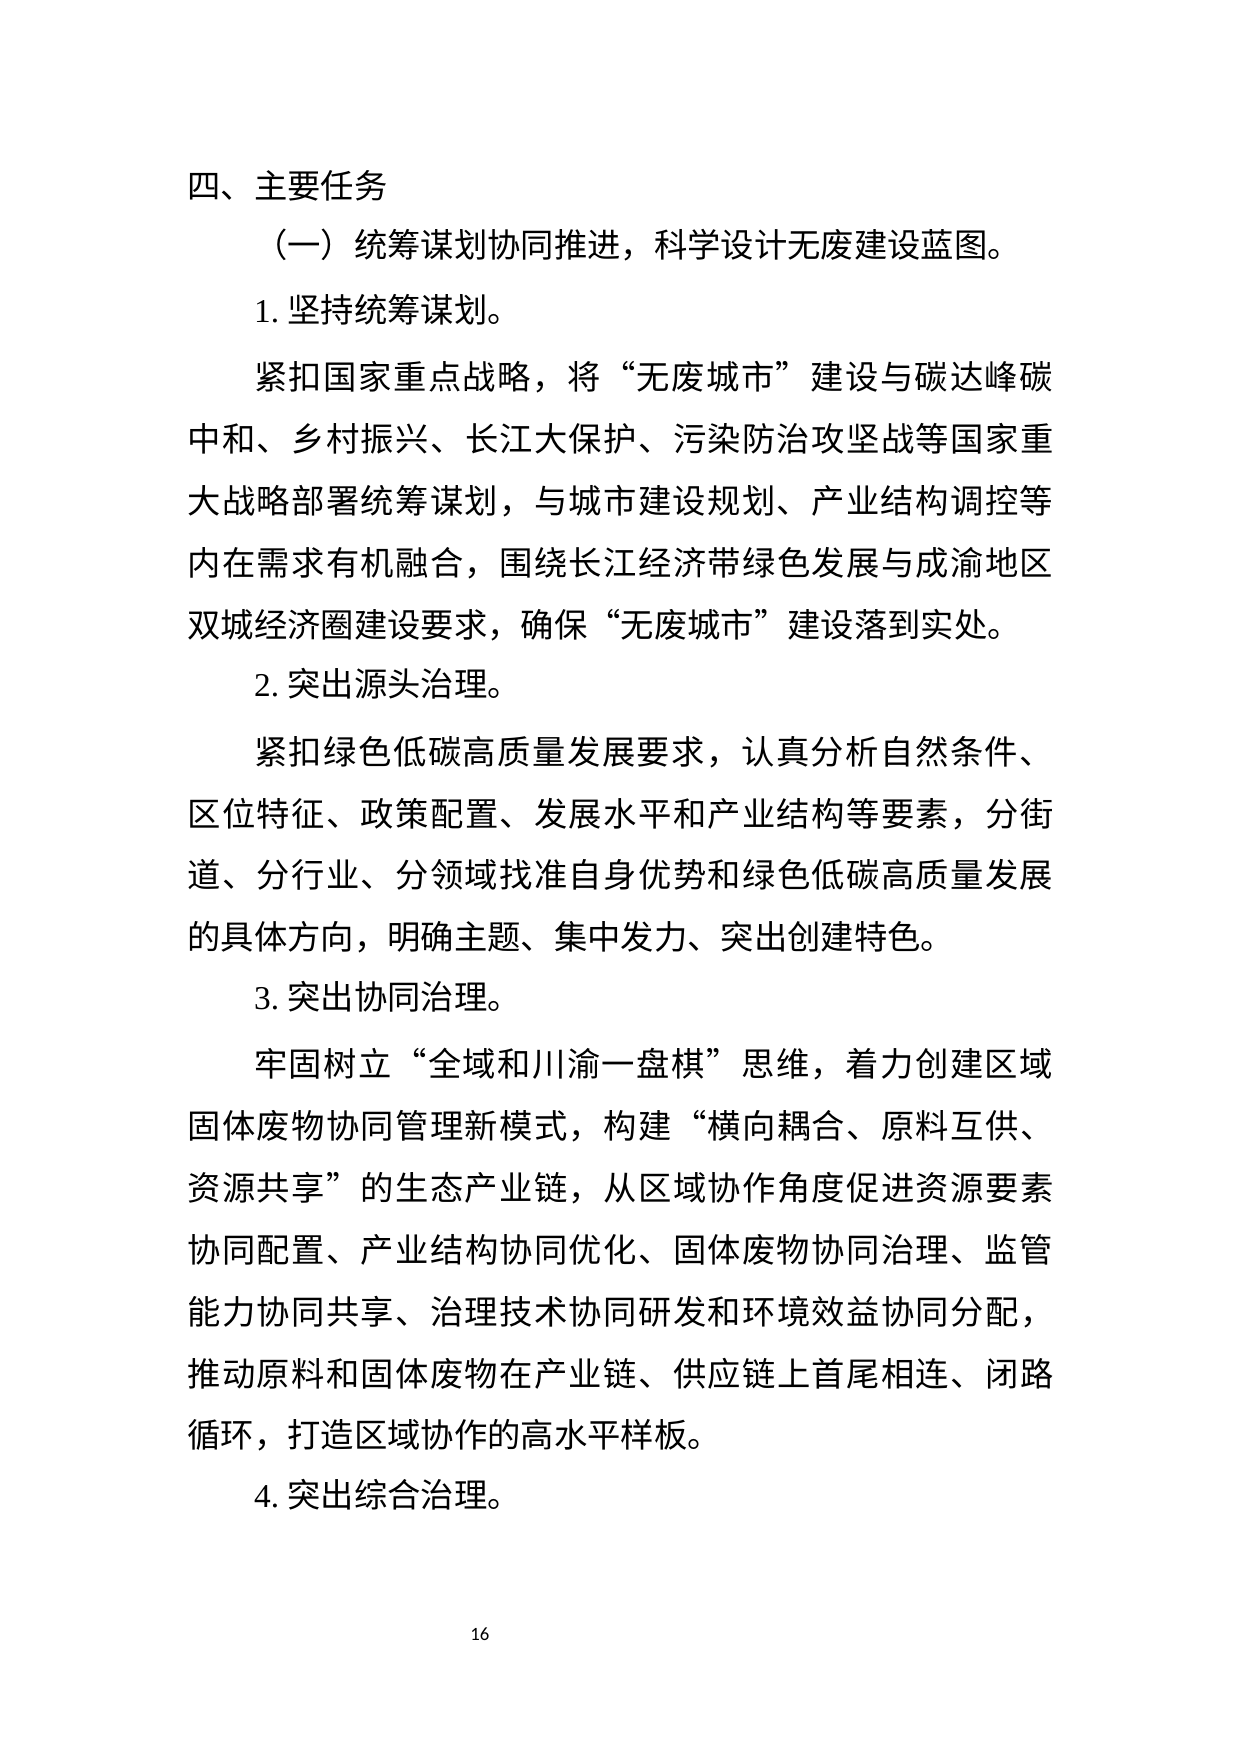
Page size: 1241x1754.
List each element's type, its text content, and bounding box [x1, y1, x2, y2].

text 紧扣国家重点战略，将“无废城市”建设与碳达峰碳中和、乡村振兴、长江大保护、污染防治攻坚战等国家重大战略部署统筹谋划，与城市建设规划、产业结构调控等内在需求有机融合，围绕长江经济带绿色发展与成渝地区双城经济圈建设要求，确保“无废城市”建设落到实处。 [187, 340, 1053, 650]
text 紧扣绿色低碳高质量发展要求，认真分析自然条件、区位特征、政策配置、发展水平和产业结构等要素，分街道、分行业、分领域找准自身优势和绿色低碳高质量发展的具体方向，明确主题、集中发力、突出创建特色。 [187, 715, 1053, 962]
list 突出综合治理。 [187, 1460, 1053, 1525]
text （一）统筹谋划协同推进，科学设计无废建设蓝图。 [187, 210, 1053, 275]
list 突出源头治理。 [187, 650, 1053, 715]
list 坚持统筹谋划。 [187, 275, 1053, 340]
text 四、主要任务 [187, 150, 1053, 210]
list 突出协同治理。 [187, 962, 1053, 1027]
text 牢固树立“全域和川渝一盘棋”思维，着力创建区域固体废物协同管理新模式，构建“横向耦合、原料互供、资源共享”的生态产业链，从区域协作角度促进资源要素协同配置、产业结构协同优化、固体废物协同治理、监管能力协同共享、治理技术协同研发和环境效益协同分配，推动原料和固体废物在产业链、供应链上首尾相连、闭路循环，打造区域协作的高水平样板。 [187, 1027, 1053, 1460]
